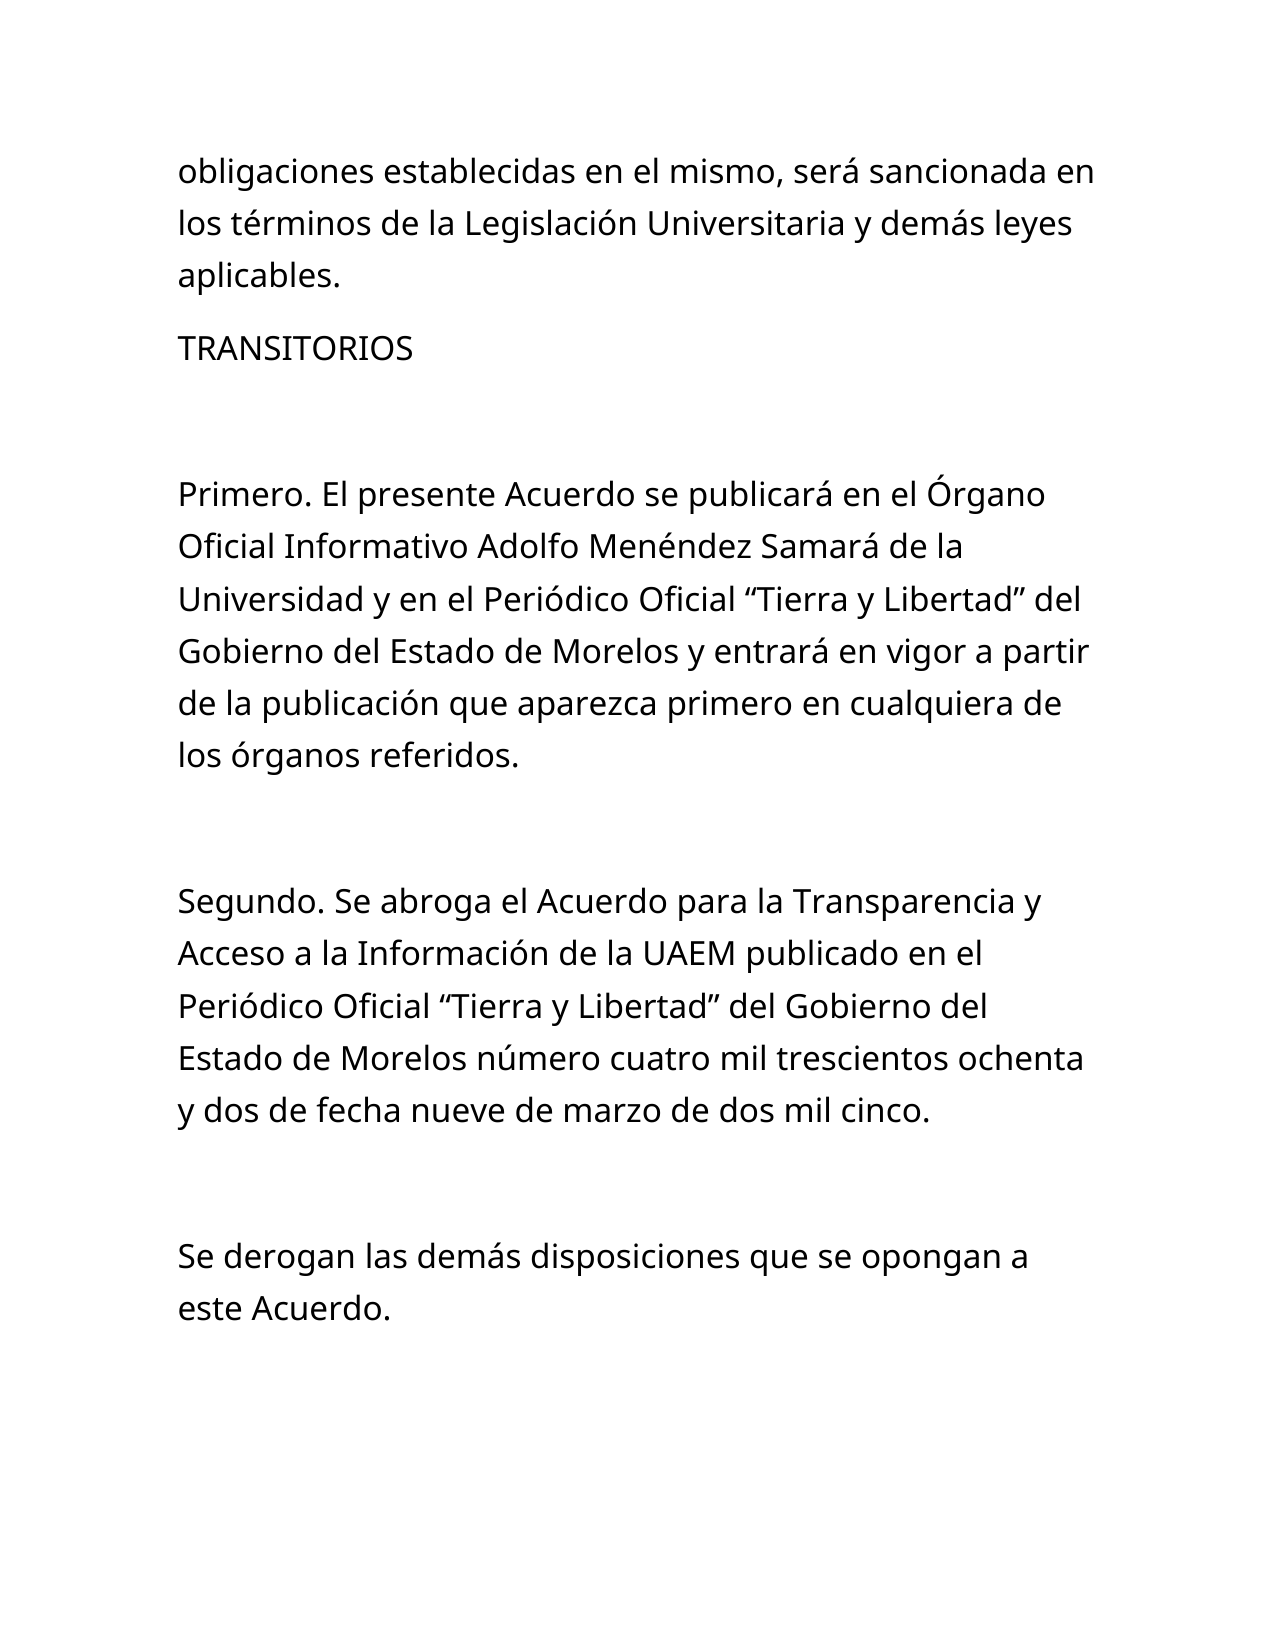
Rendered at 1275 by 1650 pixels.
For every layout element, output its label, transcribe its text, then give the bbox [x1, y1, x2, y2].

text Segundo. Se abroga el Acuerdo para la Transparencia y Acceso a la Información de la UAEM publicado en el Periódico Oficial “Tierra y Libertad” del Gobierno del Estado de Morelos número cuatro mil trescientos ochenta y dos de fecha nueve de marzo de dos mil cinco. [177, 878, 1098, 1132]
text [177, 148, 1098, 297]
text Se derogan las demás disposiciones que se opongan a este Acuerdo. [177, 1233, 1098, 1330]
text Primero. El presente Acuerdo se publicará en el Órgano Oficial Informativo Adolfo Menéndez Samará de la Universidad y en el Periódico Oficial “Tierra y Libertad” del Gobierno del Estado de Morelos y entrará en vigor a partir de la publicación que aparezca primero en cualquiera de los órganos referidos. [177, 471, 1098, 777]
text TRANSITORIOS [177, 325, 1098, 370]
